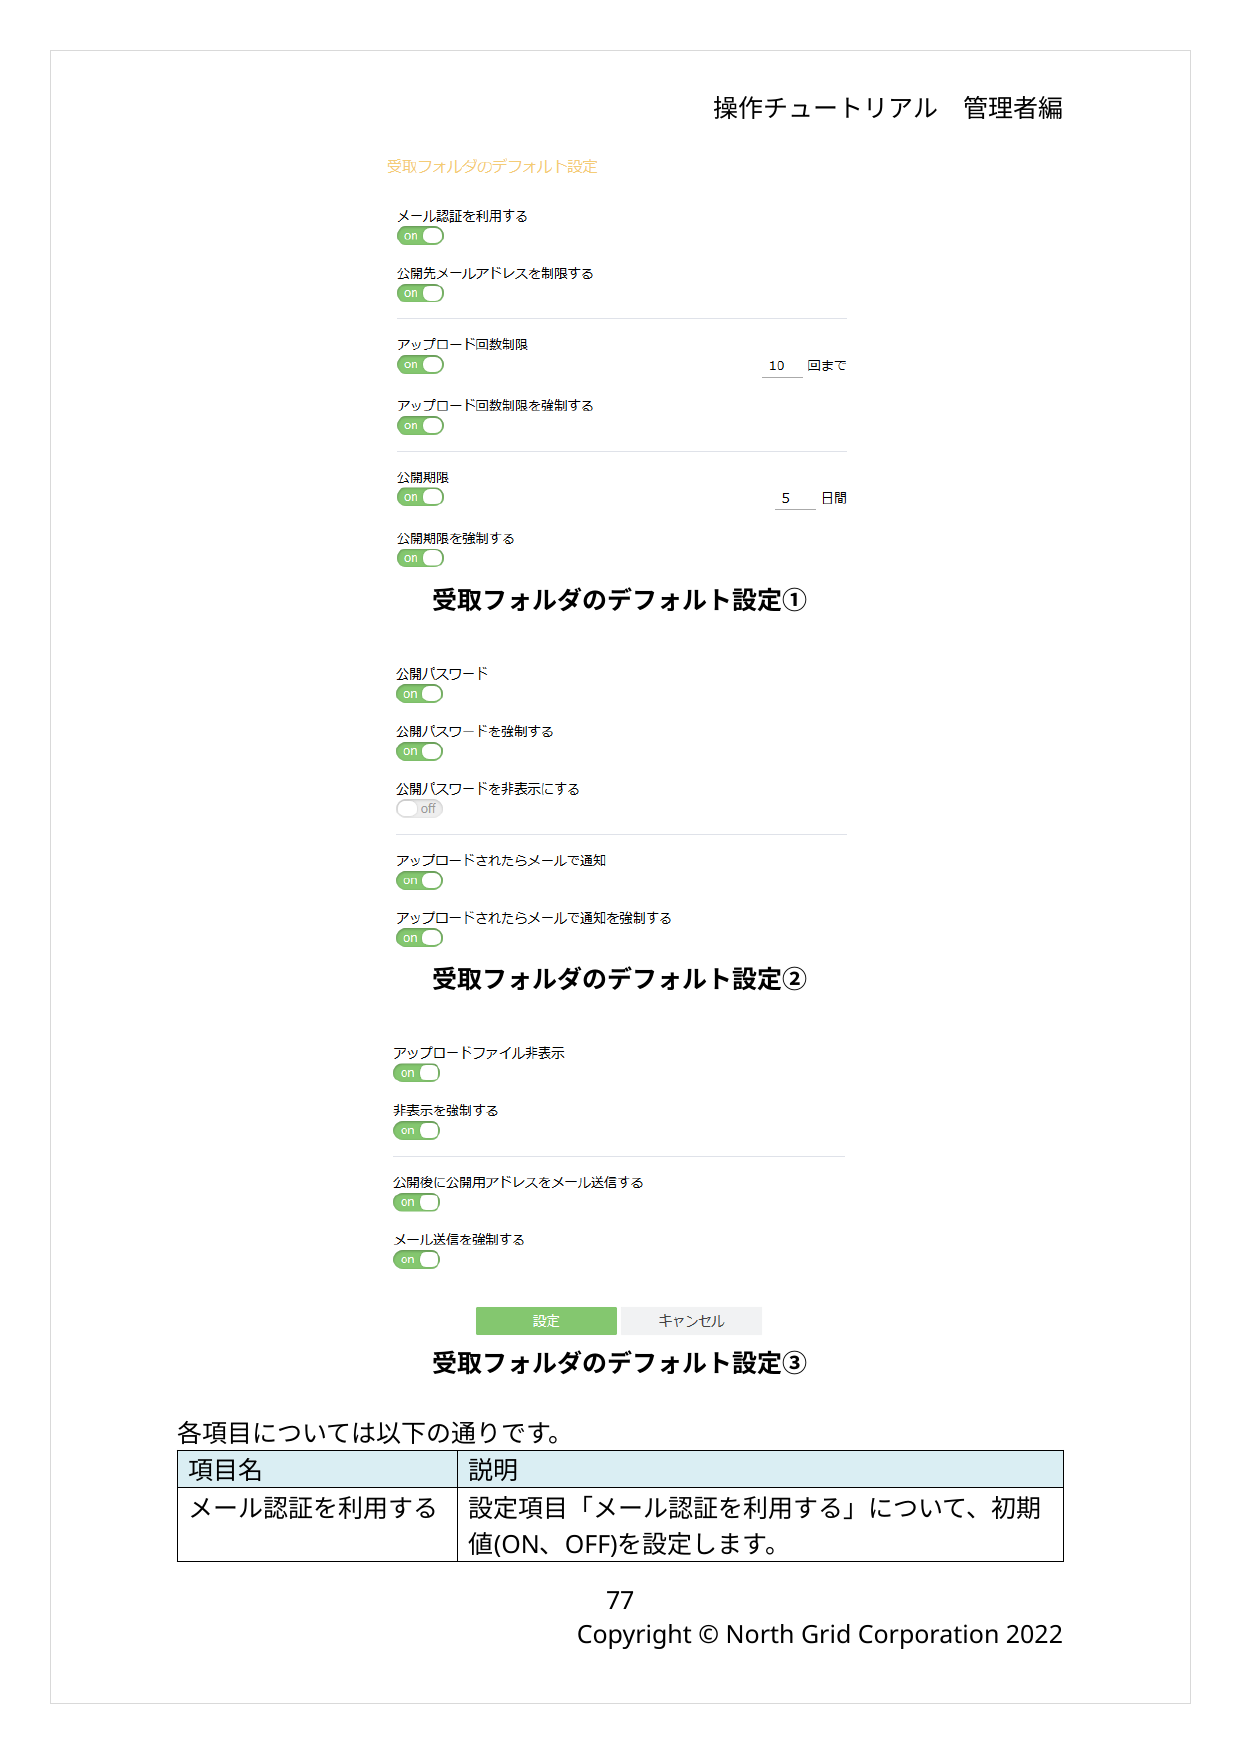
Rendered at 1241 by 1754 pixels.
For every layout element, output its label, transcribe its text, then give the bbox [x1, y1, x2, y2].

text 受取フォルダのデフォルト設定② [177, 960, 1063, 996]
table_cell メール認証を利用する [178, 1488, 457, 1561]
picture [295, 651, 945, 960]
picture [295, 1030, 945, 1344]
picture [295, 147, 945, 581]
text 各項目については以下の通りです。 [177, 1413, 1063, 1450]
text 受取フォルダのデフォルト設定③ [177, 1343, 1063, 1379]
table_header 説明 [458, 1451, 1063, 1487]
text 受取フォルダのデフォルト設定① [177, 581, 1063, 617]
table_header 項目名 [178, 1451, 457, 1487]
table_cell 設定項目「メール認証を利用する」について、初期値(ON、OFF)を設定します。 [458, 1488, 1063, 1561]
